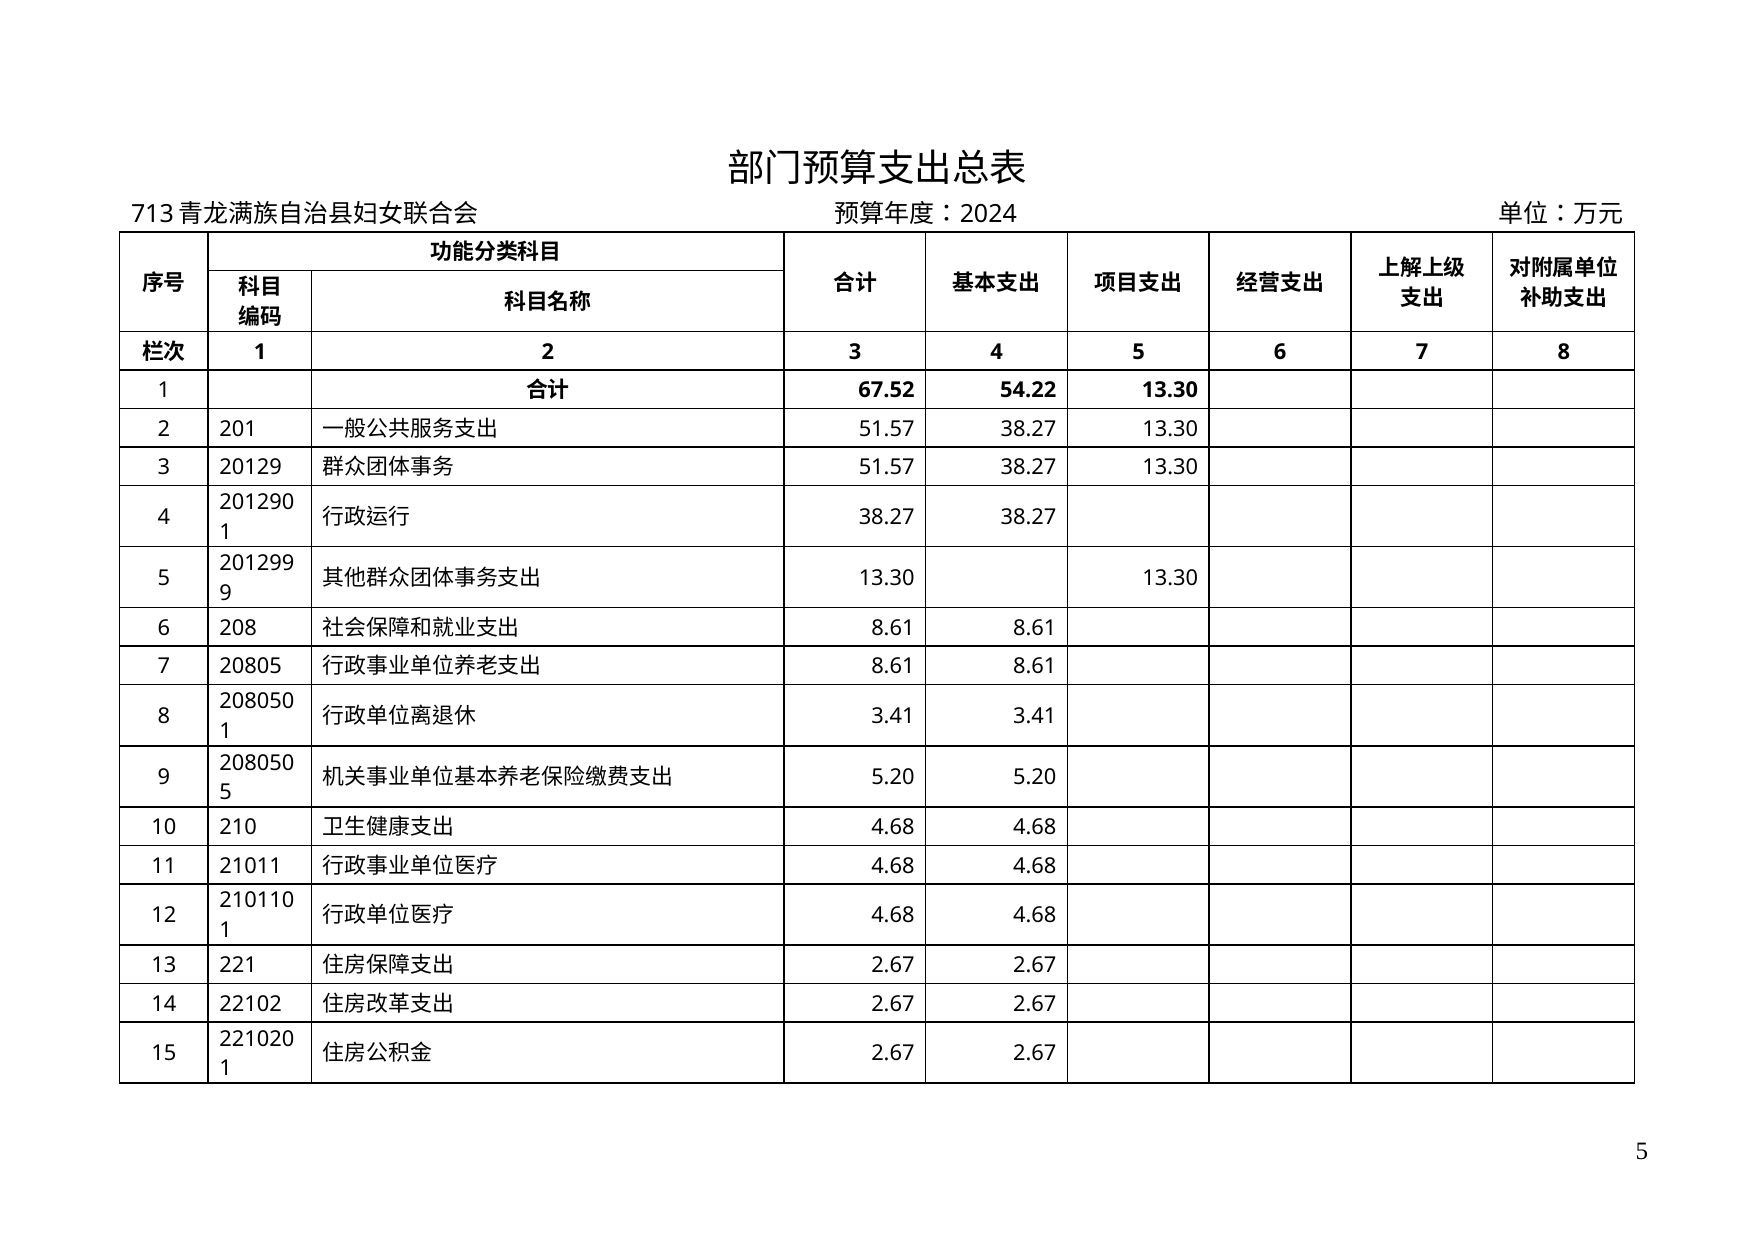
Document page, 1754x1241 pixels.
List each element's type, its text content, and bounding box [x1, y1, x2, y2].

table_cell [1493, 846, 1634, 883]
table_cell 4.68 [926, 808, 1067, 844]
table_cell 208 [209, 608, 311, 645]
table_cell [1068, 486, 1208, 546]
table_cell [1352, 846, 1492, 883]
table_cell 8.61 [785, 608, 925, 645]
table_cell 8.61 [926, 647, 1067, 684]
table_cell 住房保障支出 [312, 946, 783, 982]
table_cell 行政单位医疗 [312, 885, 783, 944]
table_cell 221 [209, 946, 311, 982]
table_cell 3.41 [785, 685, 925, 745]
table_cell 科目名称 [312, 271, 783, 331]
table_cell 11 [120, 846, 207, 883]
table_cell [1210, 984, 1350, 1021]
table_cell 3 [785, 332, 925, 369]
table_cell 8 [1493, 332, 1634, 369]
table_cell [1352, 371, 1492, 408]
table_cell 51.57 [785, 448, 925, 484]
table_cell 4.68 [926, 885, 1067, 944]
table_cell 1 [209, 332, 311, 369]
table_cell 2.67 [926, 946, 1067, 982]
table_cell [1493, 371, 1634, 408]
table_cell 社会保障和就业支出 [312, 608, 783, 645]
table_cell [1210, 808, 1350, 844]
table_cell 20805 [209, 647, 311, 684]
table_cell [1210, 647, 1350, 684]
table_cell [1210, 409, 1350, 446]
table_cell [1210, 608, 1350, 645]
table_cell [1352, 547, 1492, 607]
table_cell 机关事业单位基本养老保险缴费支出 [312, 747, 783, 806]
table_cell 群众团体事务 [312, 448, 783, 484]
table_cell 住房改革支出 [312, 984, 783, 1021]
table_cell [1493, 448, 1634, 484]
table_cell [1352, 885, 1492, 944]
table_cell [1068, 846, 1208, 883]
table_cell 4.68 [785, 885, 925, 944]
table_cell 38.27 [926, 448, 1067, 484]
table_cell 4 [120, 486, 207, 546]
table_cell 8 [120, 685, 207, 745]
table_cell 7 [120, 647, 207, 684]
table_header 预算年度：2024 [785, 195, 1067, 231]
table_cell 合计 [312, 371, 783, 408]
table_cell 67.52 [785, 371, 925, 408]
table_cell [1068, 808, 1208, 844]
table_cell 经营支出 [1210, 233, 1350, 331]
text 部门预算支出总表 [106, 142, 1648, 193]
table_cell 2 [312, 332, 783, 369]
table_cell 基本支出 [926, 233, 1067, 331]
table_cell [209, 371, 311, 408]
table_cell 2.67 [785, 946, 925, 982]
table_cell [1210, 1023, 1350, 1082]
table_cell 3 [120, 448, 207, 484]
table_cell [1068, 984, 1208, 1021]
table_cell [1352, 747, 1492, 806]
table_cell 38.27 [926, 409, 1067, 446]
table_cell [1493, 946, 1634, 982]
table_cell 2 [120, 409, 207, 446]
table_cell [1352, 984, 1492, 1021]
table_cell [1210, 685, 1350, 745]
table_cell 上解上级 支出 [1352, 233, 1492, 331]
table_cell [1493, 409, 1634, 446]
table_cell [1493, 1023, 1634, 1082]
table_header 713青龙满族自治县妇女联合会 [120, 195, 783, 231]
table_cell [1352, 946, 1492, 982]
table_cell 项目支出 [1068, 233, 1208, 331]
table_cell 5.20 [926, 747, 1067, 806]
table_cell [1210, 371, 1350, 408]
table_cell 对附属单位补助支出 [1493, 233, 1634, 331]
table_cell [1493, 647, 1634, 684]
table_cell 住房公积金 [312, 1023, 783, 1082]
table_cell 15 [120, 1023, 207, 1082]
table_cell 21011 [209, 846, 311, 883]
table_cell [1493, 547, 1634, 607]
table_cell [1210, 846, 1350, 883]
table_cell 科目 编码 [209, 271, 311, 331]
table_cell 8.61 [926, 608, 1067, 645]
table_cell 功能分类科目 [209, 233, 783, 270]
table_cell [1352, 409, 1492, 446]
table_cell [1493, 608, 1634, 645]
table_cell 2080501 [209, 685, 311, 745]
table_cell 一般公共服务支出 [312, 409, 783, 446]
table_cell 2.67 [926, 1023, 1067, 1082]
table_cell [1210, 486, 1350, 546]
table_cell 1 [120, 371, 207, 408]
table_cell 行政事业单位医疗 [312, 846, 783, 883]
table_cell 2101101 [209, 885, 311, 944]
table_cell 行政事业单位养老支出 [312, 647, 783, 684]
table_cell [1352, 1023, 1492, 1082]
table_cell 210 [209, 808, 311, 844]
table_cell [1493, 747, 1634, 806]
table_cell [1352, 608, 1492, 645]
table_cell 12 [120, 885, 207, 944]
table_cell [1210, 448, 1350, 484]
table_cell [1068, 946, 1208, 982]
table_cell 51.57 [785, 409, 925, 446]
table_cell 行政运行 [312, 486, 783, 546]
table_cell 13.30 [1068, 547, 1208, 607]
table_cell [1493, 984, 1634, 1021]
table_cell 22102 [209, 984, 311, 1021]
table_cell 38.27 [785, 486, 925, 546]
table_cell 行政单位离退休 [312, 685, 783, 745]
table_cell 2012999 [209, 547, 311, 607]
table_cell 13.30 [785, 547, 925, 607]
table_cell 序号 [120, 233, 207, 331]
table_cell 2.67 [785, 1023, 925, 1082]
table_cell 8.61 [785, 647, 925, 684]
table_cell 20129 [209, 448, 311, 484]
table_cell [1068, 685, 1208, 745]
table_cell 5 [1068, 332, 1208, 369]
table_cell [1210, 547, 1350, 607]
table_cell 7 [1352, 332, 1492, 369]
table_cell 4.68 [785, 846, 925, 883]
table_cell [1210, 885, 1350, 944]
table_cell 4.68 [785, 808, 925, 844]
table_cell [1210, 946, 1350, 982]
table_cell 38.27 [926, 486, 1067, 546]
table_header 单位：万元 [1068, 195, 1634, 231]
table_cell [1068, 885, 1208, 944]
table_cell 9 [120, 747, 207, 806]
table_cell 合计 [785, 233, 925, 331]
table_cell 2.67 [926, 984, 1067, 1021]
table_cell 3.41 [926, 685, 1067, 745]
table_cell 54.22 [926, 371, 1067, 408]
table_cell 13.30 [1068, 448, 1208, 484]
table_cell 10 [120, 808, 207, 844]
table_cell [1352, 808, 1492, 844]
table_cell [1068, 647, 1208, 684]
table_cell [1352, 647, 1492, 684]
table_cell 2210201 [209, 1023, 311, 1082]
table_cell [1210, 747, 1350, 806]
table_cell 5 [120, 547, 207, 607]
table_cell 2.67 [785, 984, 925, 1021]
table_cell 13.30 [1068, 371, 1208, 408]
table_cell [1068, 1023, 1208, 1082]
table_cell [926, 547, 1067, 607]
table_cell 4 [926, 332, 1067, 369]
table_cell [1493, 885, 1634, 944]
table_cell [1068, 747, 1208, 806]
table_cell 栏次 [120, 332, 207, 369]
table_cell [1493, 685, 1634, 745]
table_cell 14 [120, 984, 207, 1021]
table_cell 4.68 [926, 846, 1067, 883]
table_cell [1493, 808, 1634, 844]
table_cell [1352, 448, 1492, 484]
table_cell 13 [120, 946, 207, 982]
table_cell [1068, 608, 1208, 645]
table_cell 其他群众团体事务支出 [312, 547, 783, 607]
table_cell 13.30 [1068, 409, 1208, 446]
table_cell 2012901 [209, 486, 311, 546]
table_cell [1352, 685, 1492, 745]
table_cell 5.20 [785, 747, 925, 806]
table_cell 6 [1210, 332, 1350, 369]
table_cell 卫生健康支出 [312, 808, 783, 844]
table_cell 6 [120, 608, 207, 645]
table_cell [1352, 486, 1492, 546]
table_cell 2080505 [209, 747, 311, 806]
table_cell 201 [209, 409, 311, 446]
table_cell [1493, 486, 1634, 546]
